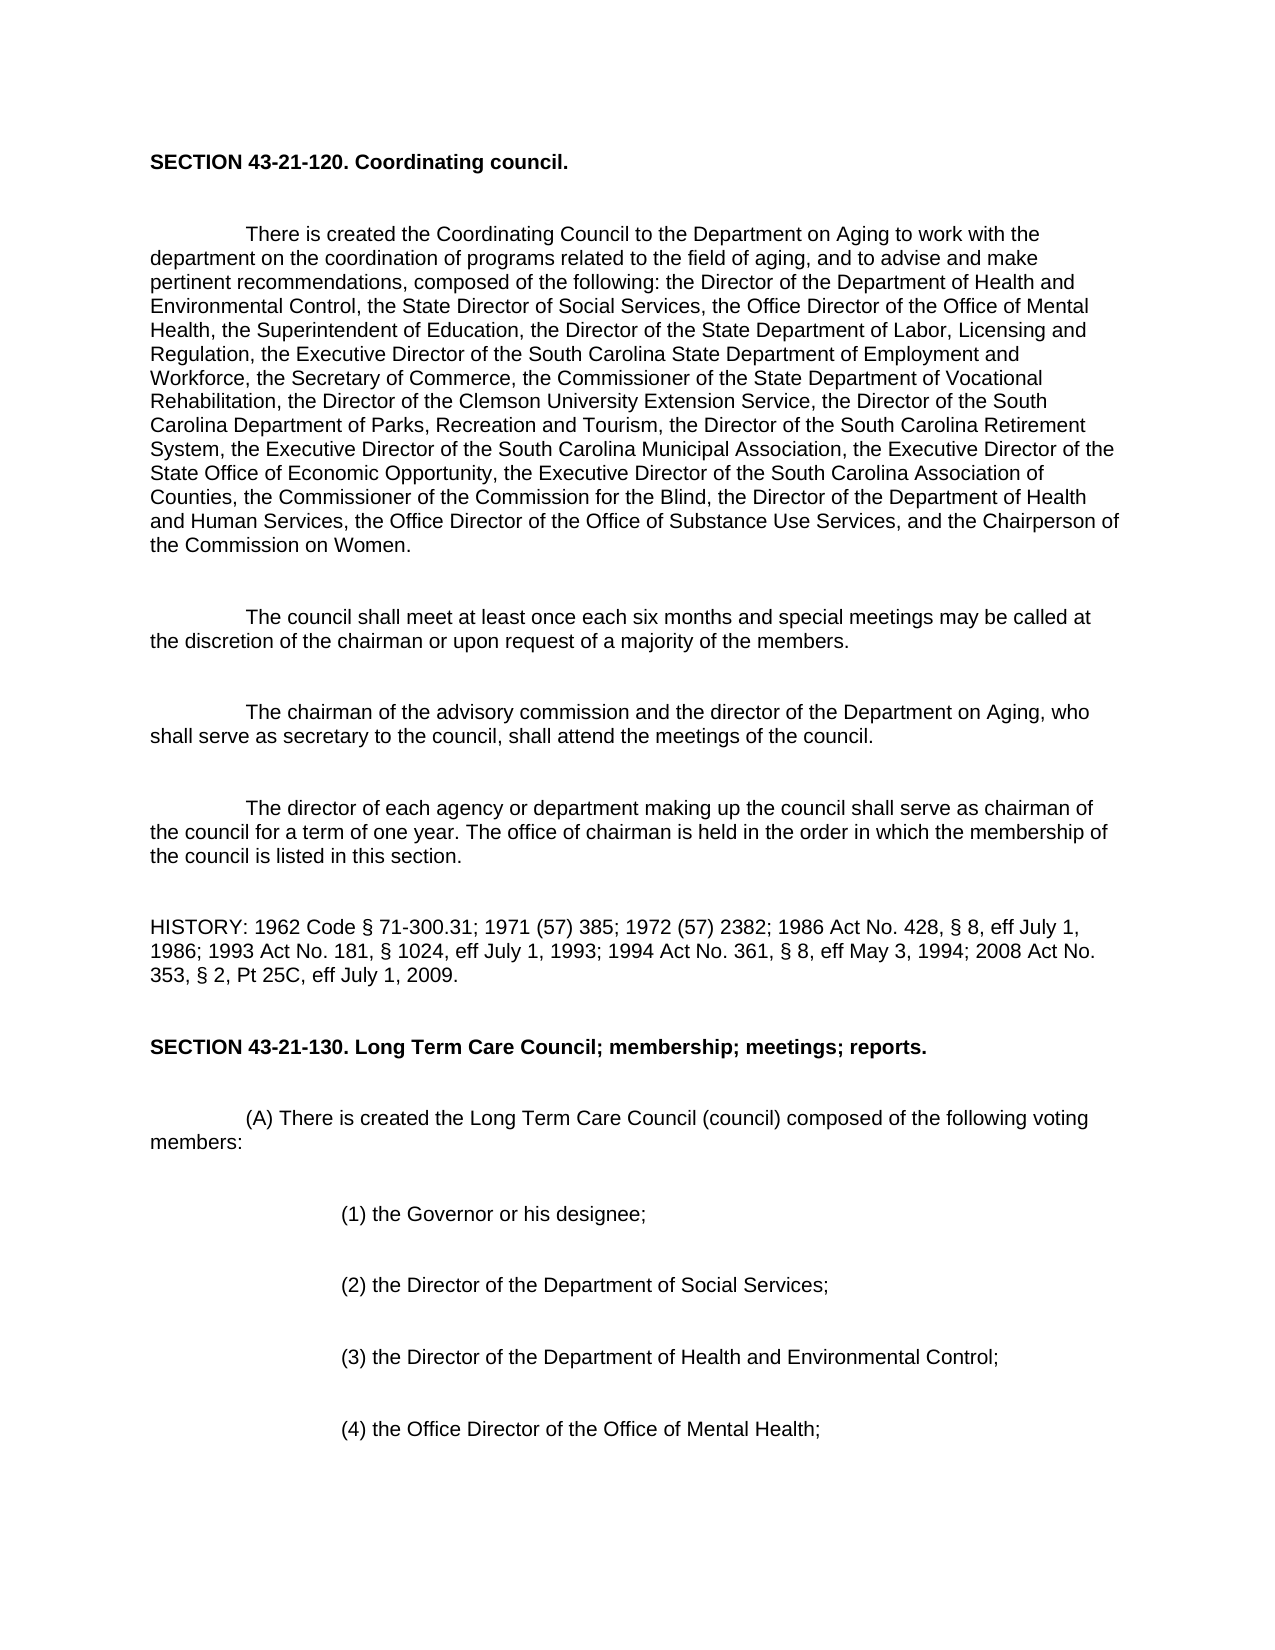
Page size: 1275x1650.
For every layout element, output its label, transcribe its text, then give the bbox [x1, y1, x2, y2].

text (3) the Director of the Department of Health and Environmental Control; [150, 1345, 1125, 1392]
text The chairman of the advisory commission and the director of the Department on Aging, who shall serve as secretary to the council, shall attend the meetings of the council. [150, 700, 1125, 772]
text The director of each agency or department making up the council shall serve as chairman of the council for a term of one year. The office of chairman is held in the order in which the membership of the council is listed in this section. [150, 796, 1125, 891]
text (A) There is created the Long Term Care Council (council) composed of the following voting members: [150, 1106, 1125, 1178]
text The council shall meet at least once each six months and special meetings may be called at the discretion of the chairman or upon request of a majority of the members. [150, 604, 1125, 676]
text HISTORY: 1962 Code § 71-300.31; 1971 (57) 385; 1972 (57) 2382; 1986 Act No. 428, § 8, eff July 1, 1986; 1993 Act No. 181, § 1024, eff July 1, 1993; 1994 Act No. 361, § 8, eff May 3, 1994; 2008 Act No. 353, § 2, Pt 25C, eff July 1, 2009. [150, 915, 1125, 1011]
text (4) the Office Director of the Office of Mental Health; [150, 1416, 1125, 1464]
text SECTION 43-21-130. Long Term Care Council; membership; meetings; reports. [150, 1034, 1125, 1082]
text There is created the Coordinating Council to the Department on Aging to work with the department on the coordination of programs related to the field of aging, and to advise and make pertinent recommendations, composed of the following: the Director of the Department of Health and Environmental Control, the State Director of Social Services, the Office Director of the Office of Mental Health, the Superintendent of Education, the Director of the State Department of Labor, Licensing and Regulation, the Executive Director of the South Carolina State Department of Employment and Workforce, the Secretary of Commerce, the Commissioner of the State Department of Vocational Rehabilitation, the Director of the Clemson University Extension Service, the Director of the South Carolina Department of Parks, Recreation and Tourism, the Director of the South Carolina Retirement System, the Executive Director of the South Carolina Municipal Association, the Executive Director of the State Office of Economic Opportunity, the Executive Director of the South Carolina Association of Counties, the Commissioner of the Commission for the Blind, the Director of the Department of Health and Human Services, the Office Director of the Office of Substance Use Services, and the Chairperson of the Commission on Women. [150, 222, 1125, 581]
text (2) the Director of the Department of Social Services; [150, 1273, 1125, 1321]
text SECTION 43-21-120. Coordinating council. [150, 150, 1125, 198]
text (1) the Governor or his designee; [150, 1202, 1125, 1249]
